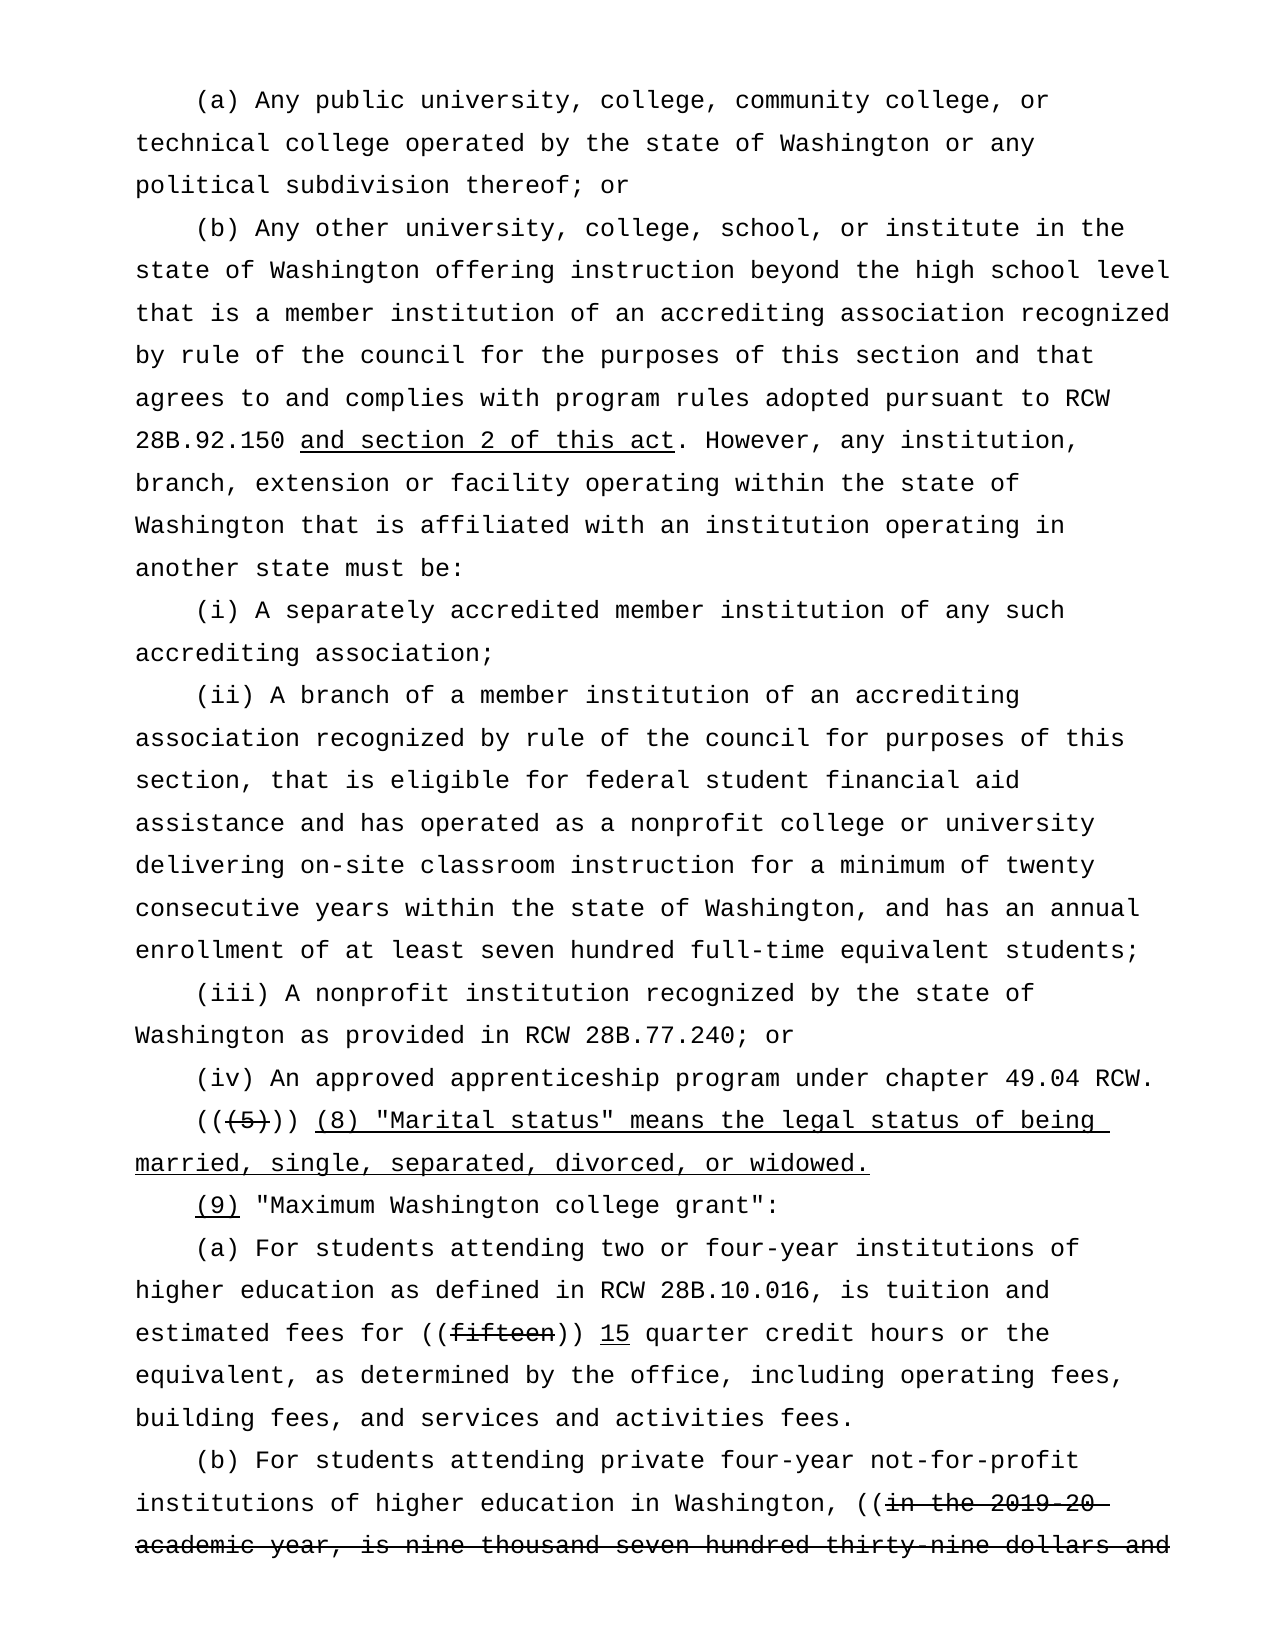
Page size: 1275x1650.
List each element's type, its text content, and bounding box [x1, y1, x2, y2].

text (b) Any other university, college, school, or institute in the state of Washington offering instruction beyond the high school level that is a member institution of an accrediting association recognized by rule of the council for the purposes of this section and that agrees to and complies with program rules adopted pursuant to RCW 28B.92.150 and section 2 of this act. However, any institution, branch, extension or facility operating within the state of Washington that is affiliated with an institution operating in another state must be: [135, 202, 1170, 585]
text (i) A separately accredited member institution of any such accrediting association; [135, 585, 1170, 670]
text (((5))) (8) "Marital status" means the legal status of being married, single, separated, divorced, or widowed. [135, 1095, 1170, 1180]
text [135, 1548, 1170, 1562]
text (9) "Maximum Washington college grant": [135, 1180, 1170, 1222]
text (a) For students attending two or four-year institutions of higher education as defined in RCW 28B.10.016, is tuition and estimated fees for ((fifteen)) 15 quarter credit hours or the equivalent, as determined by the office, including operating fees, building fees, and services and activities fees. [135, 1222, 1170, 1435]
text (a) Any public university, college, community college, or technical college operated by the state of Washington or any political subdivision thereof; or [135, 75, 1170, 202]
text (iv) An approved apprenticeship program under chapter 49.04 RCW. [135, 1052, 1170, 1095]
text (ii) A branch of a member institution of an accrediting association recognized by rule of the council for purposes of this section, that is eligible for federal student financial aid assistance and has operated as a nonprofit college or university delivering on-site classroom instruction for a minimum of twenty consecutive years within the state of Washington, and has an annual enrollment of at least seven hundred full-time equivalent students; [135, 670, 1170, 967]
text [135, 1435, 1170, 1546]
text (iii) A nonprofit institution recognized by the state of Washington as provided in RCW 28B.77.240; or [135, 967, 1170, 1052]
